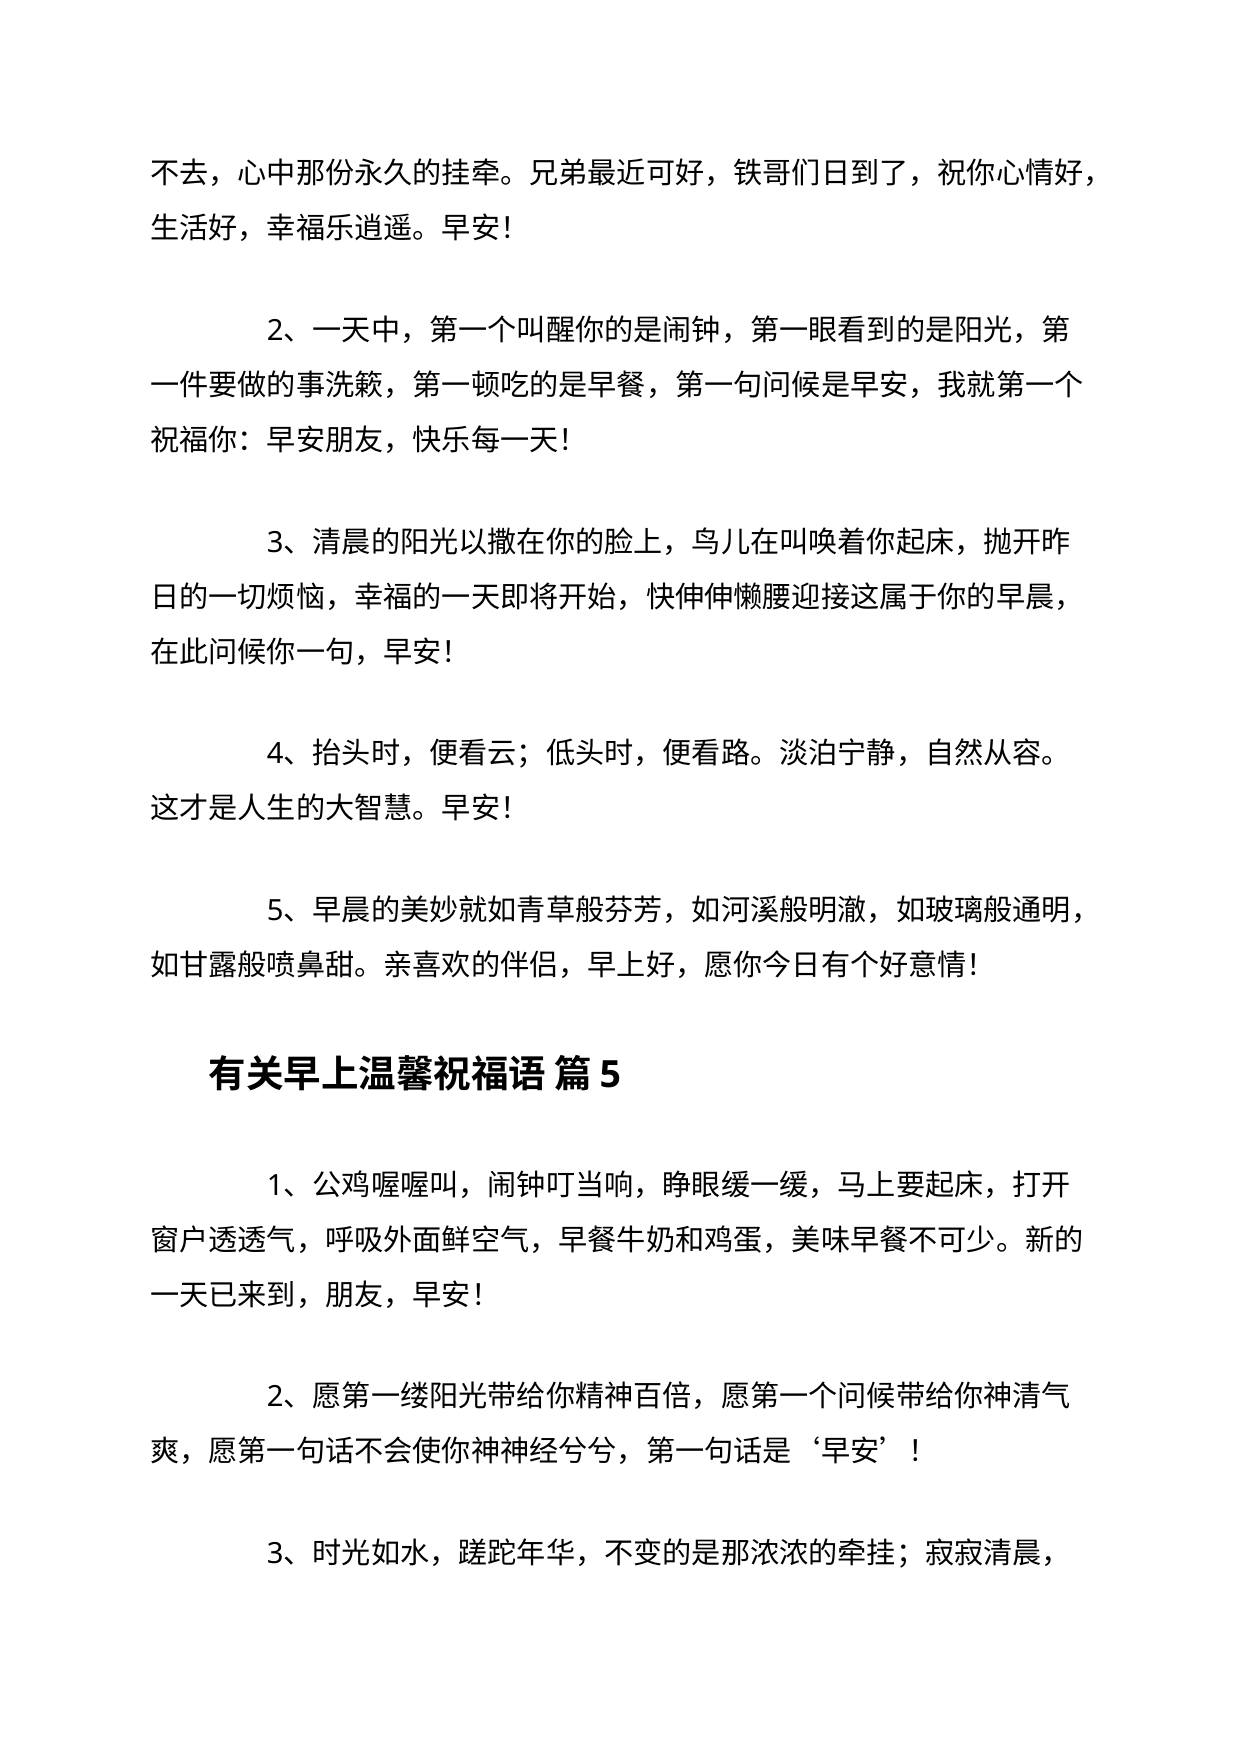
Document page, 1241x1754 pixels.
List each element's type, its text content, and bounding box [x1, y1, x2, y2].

text 5、早晨的美妙就如青草般芬芳，如河溪般明澈，如玻璃般通明，如甘露般喷鼻甜。亲喜欢的伴侣，早上好，愿你今日有个好意情！ [150, 887, 1090, 984]
text 4、抬头时，便看云；低头时，便看路。淡泊宁静，自然从容。这才是人生的大智慧。早安！ [150, 730, 1090, 827]
text 有关早上温馨祝福语 篇5 [150, 1043, 1090, 1098]
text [150, 150, 1090, 247]
text 2、一天中，第一个叫醒你的是闹钟，第一眼看到的是阳光，第一件要做的事洗簌，第一顿吃的是早餐，第一句问候是早安，我就第一个祝福你：早安朋友，快乐每一天！ [150, 307, 1090, 459]
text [150, 1529, 1090, 1572]
text 1、公鸡喔喔叫，闹钟叮当响，睁眼缓一缓，马上要起床，打开窗户透透气，呼吸外面鲜空气，早餐牛奶和鸡蛋，美味早餐不可少。新的一天已来到，朋友，早安！ [150, 1161, 1090, 1313]
text 2、愿第一缕阳光带给你精神百倍，愿第一个问候带给你神清气爽，愿第一句话不会使你神神经兮兮，第一句话是‘早安’！ [150, 1373, 1090, 1470]
text 3、清晨的阳光以撒在你的脸上，鸟儿在叫唤着你起床，抛开昨日的一切烦恼，幸福的一天即将开始，快伸伸懒腰迎接这属于你的早晨，在此问候你一句，早安！ [150, 518, 1090, 671]
